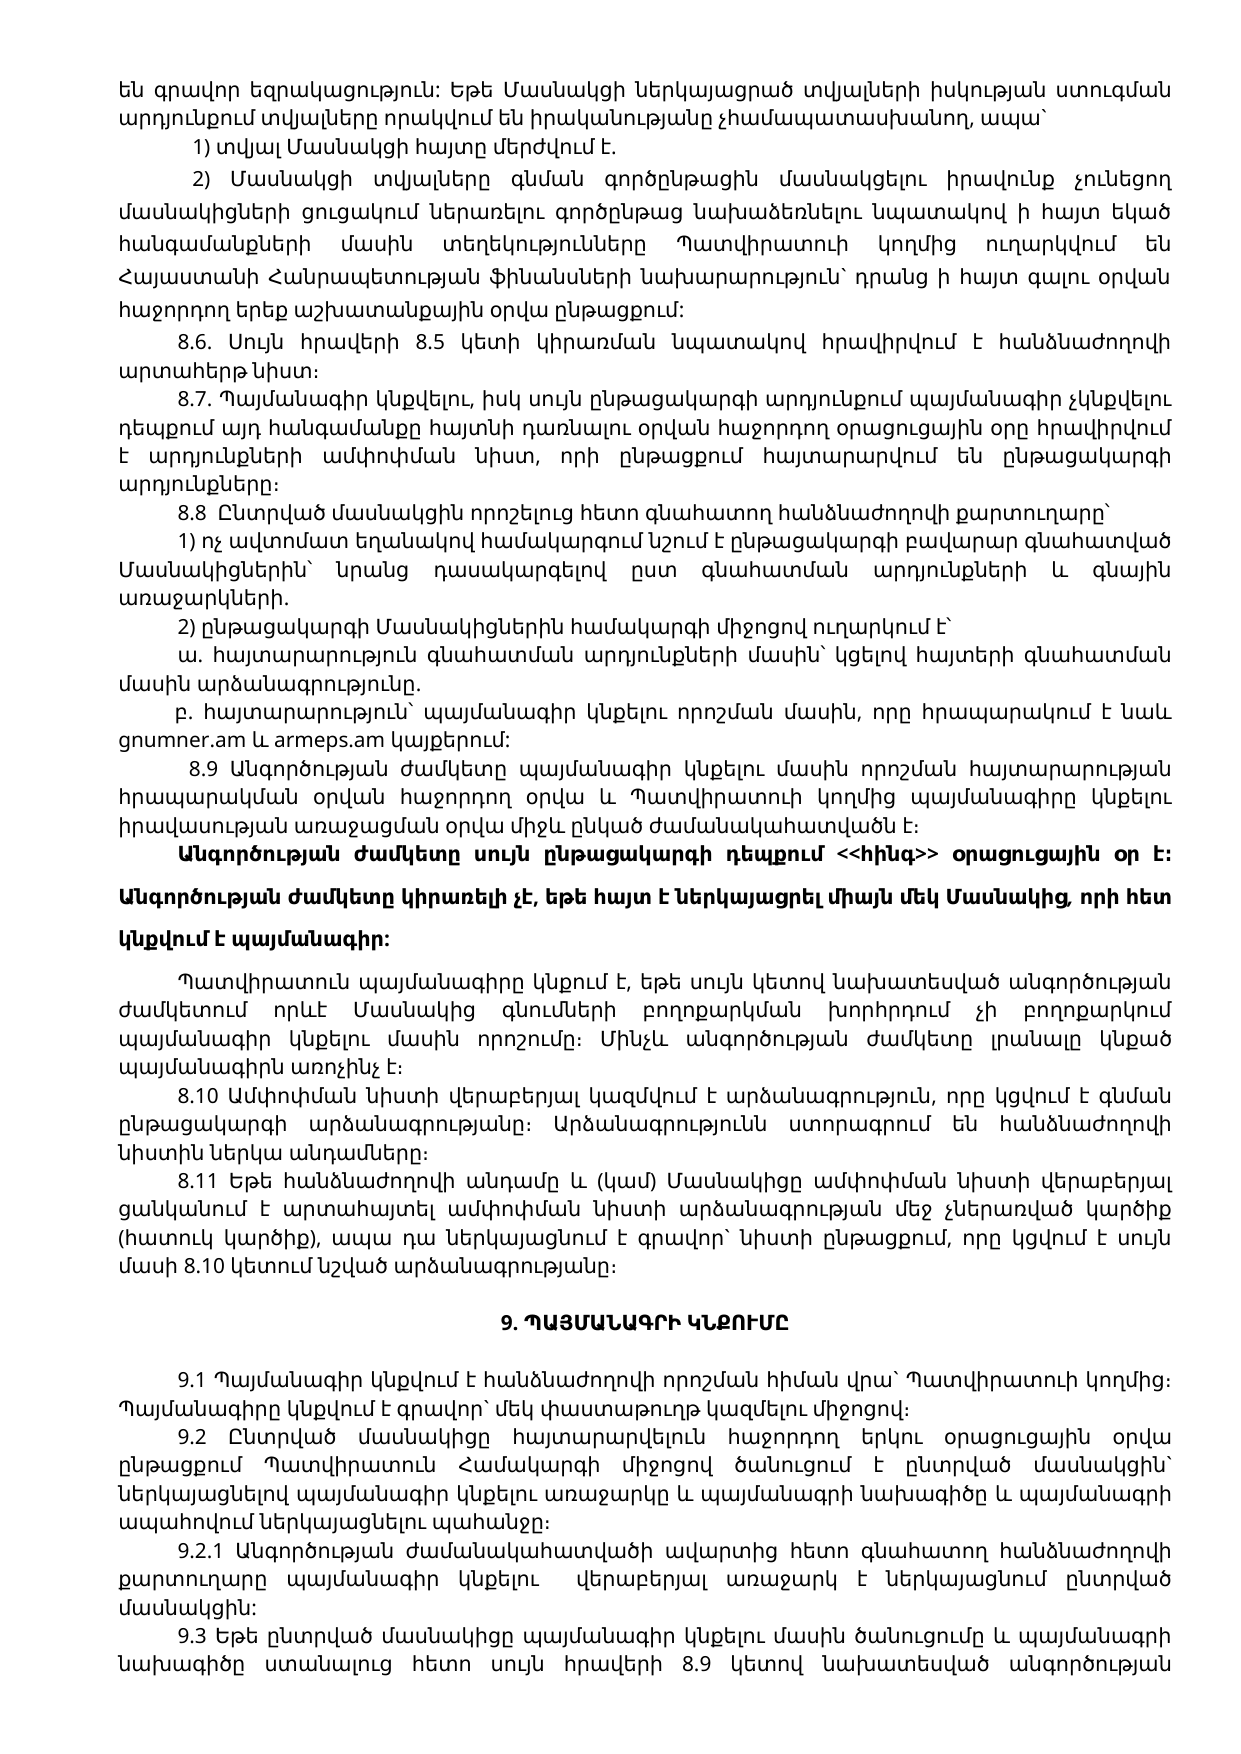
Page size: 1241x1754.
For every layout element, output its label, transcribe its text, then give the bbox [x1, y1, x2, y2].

text 8.8 Ընտրված մասնակցին որոշելուց հետո գնահատող հանձնաժողովի քարտուղարը՝ [118, 498, 1172, 526]
text բ. հայտարարություն՝ պայմանագիր կնքելու որոշման մասին, որը հրապարակում է նաև gnumner.am և armeps.am կայքերում: [118, 697, 1172, 754]
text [118, 1621, 1172, 1678]
text 2) ընթացակարգի Մասնակիցներին համակարգի միջոցով ուղարկում է՝ [118, 612, 1172, 640]
text 1) տվյալ Մասնակցի հայտը մերժվում է. [118, 132, 1172, 160]
text Պատվիրատուն պայմանագիրը կնքում է, եթե սույն կետով նախատեսված անգործության ժամկետում որևէ Մասնակից գնումների բողոքարկման խորհրդում չի բողոքարկում պայմանագիր կնքելու մասին որոշումը։ Մինչև անգործության ժամկետը լրանալը կնքած պայմանագիրն առոչինչ է։ [118, 967, 1172, 1081]
text 9.1 Պայմանագիր կնքվում է հանձնաժողովի որոշման հիման վրա` Պատվիրատուի կողմից։ Պայմանագիրը կնքվում է գրավոր` մեկ փաստաթուղթ կազմելու միջոցով։ [118, 1365, 1172, 1422]
text 8.10 Ամփոփման նիստի վերաբերյալ կազմվում է արձանագրություն, որը կցվում է գնման ընթացակարգի արձանագրությանը։ Արձանագրությունն ստորագրում են հանձնաժողովի նիստին ներկա անդամները։ [118, 1081, 1172, 1166]
text Անգործության ժամկետը սույն ընթացակարգի դեպքում <<հինգ>> օրացուցային օր է։ Անգործության ժամկետը կիրառելի չէ, եթե հայտ է ներկայացրել միայն մեկ Մասնակից, որի հետ կնքվում է պայմանագիր: [118, 839, 1172, 953]
text 8.6. Սույն հրավերի 8.5 կետի կիրառման նպատակով հրավիրվում է հանձնաժողովի արտահերթ նիստ։ [118, 327, 1172, 384]
text 2) Մասնակցի տվյալները գնման գործընթացին մասնակցելու իրավունք չունեցող մասնակիցների ցուցակում ներառելու գործընթաց նախաձեռնելու նպատակով ի հայտ եկած հանգամանքների մասին տեղեկությունները Պատվիրատուի կողմից ուղարկվում են Հայաստանի Հանրապետության ֆինանսների նախարարություն` դրանց ի հայտ գալու օրվան հաջորդող երեք աշխատանքային օրվա ընթացքում: [118, 164, 1172, 323]
text 8.9 Անգործության ժամկետը պայմանագիր կնքելու մասին որոշման հայտարարության հրապարակման օրվան հաջորդող օրվա և Պատվիրատուի կողմից պայմանագիրը կնքելու իրավասության առաջացման օրվա միջև ընկած ժամանակահատվածն է։ [118, 754, 1172, 839]
text ա. հայտարարություն գնահատման արդյունքների մասին՝ կցելով հայտերի գնահատման մասին արձանագրությունը. [118, 640, 1172, 697]
text 8.7. Պայմանագիր կնքվելու, իսկ սույն ընթացակարգի արդյունքում պայմանագիր չկնքվելու դեպքում այդ հանգամանքը հայտնի դառնալու օրվան հաջորդող օրացուցային օրը հրավիրվում է արդյունքների ամփոփման նիստ, որի ընթացքում հայտարարվում են ընթացակարգի արդյունքները։ [118, 384, 1172, 498]
text 9.2 Ընտրված մասնակիցը հայտարարվելուն հաջորդող երկու օրացուցային օրվա ընթացքում Պատվիրատուն Համակարգի միջոցով ծանուցում է ընտրված մասնակցին` ներկայացնելով պայմանագիր կնքելու առաջարկը և պայմանագրի նախագիծը և պայմանագրի ապահովում ներկայացնելու պահանջը։ [118, 1422, 1172, 1536]
text 9.2.1 Անգործության ժամանակահատվածի ավարտից հետո գնահատող հանձնաժողովի քարտուղարը պայմանագիր կնքելու վերաբերյալ առաջարկ է ներկայացնում ընտրված մասնակցին: [118, 1536, 1172, 1621]
text 9. ՊԱՅՄԱՆԱԳՐԻ ԿՆՔՈՒՄԸ [118, 1308, 1172, 1337]
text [118, 75, 1172, 132]
text 1) ոչ ավտոմատ եղանակով համակարգում նշում է ընթացակարգի բավարար գնահատված Մասնակիցներին՝ նրանց դասակարգելով ըստ գնահատման արդյունքների և գնային առաջարկների. [118, 526, 1172, 612]
text 8.11 Եթե հանձնաժողովի անդամը և (կամ) Մասնակիցը ամփոփման նիստի վերաբերյալ ցանկանում է արտահայտել ամփոփման նիստի արձանագրության մեջ չներառված կարծիք (հատուկ կարծիք), ապա դա ներկայացնում է գրավոր` նիստի ընթացքում, որը կցվում է սույն մասի 8.10 կետում նշված արձանագրությանը։ [118, 1166, 1172, 1280]
